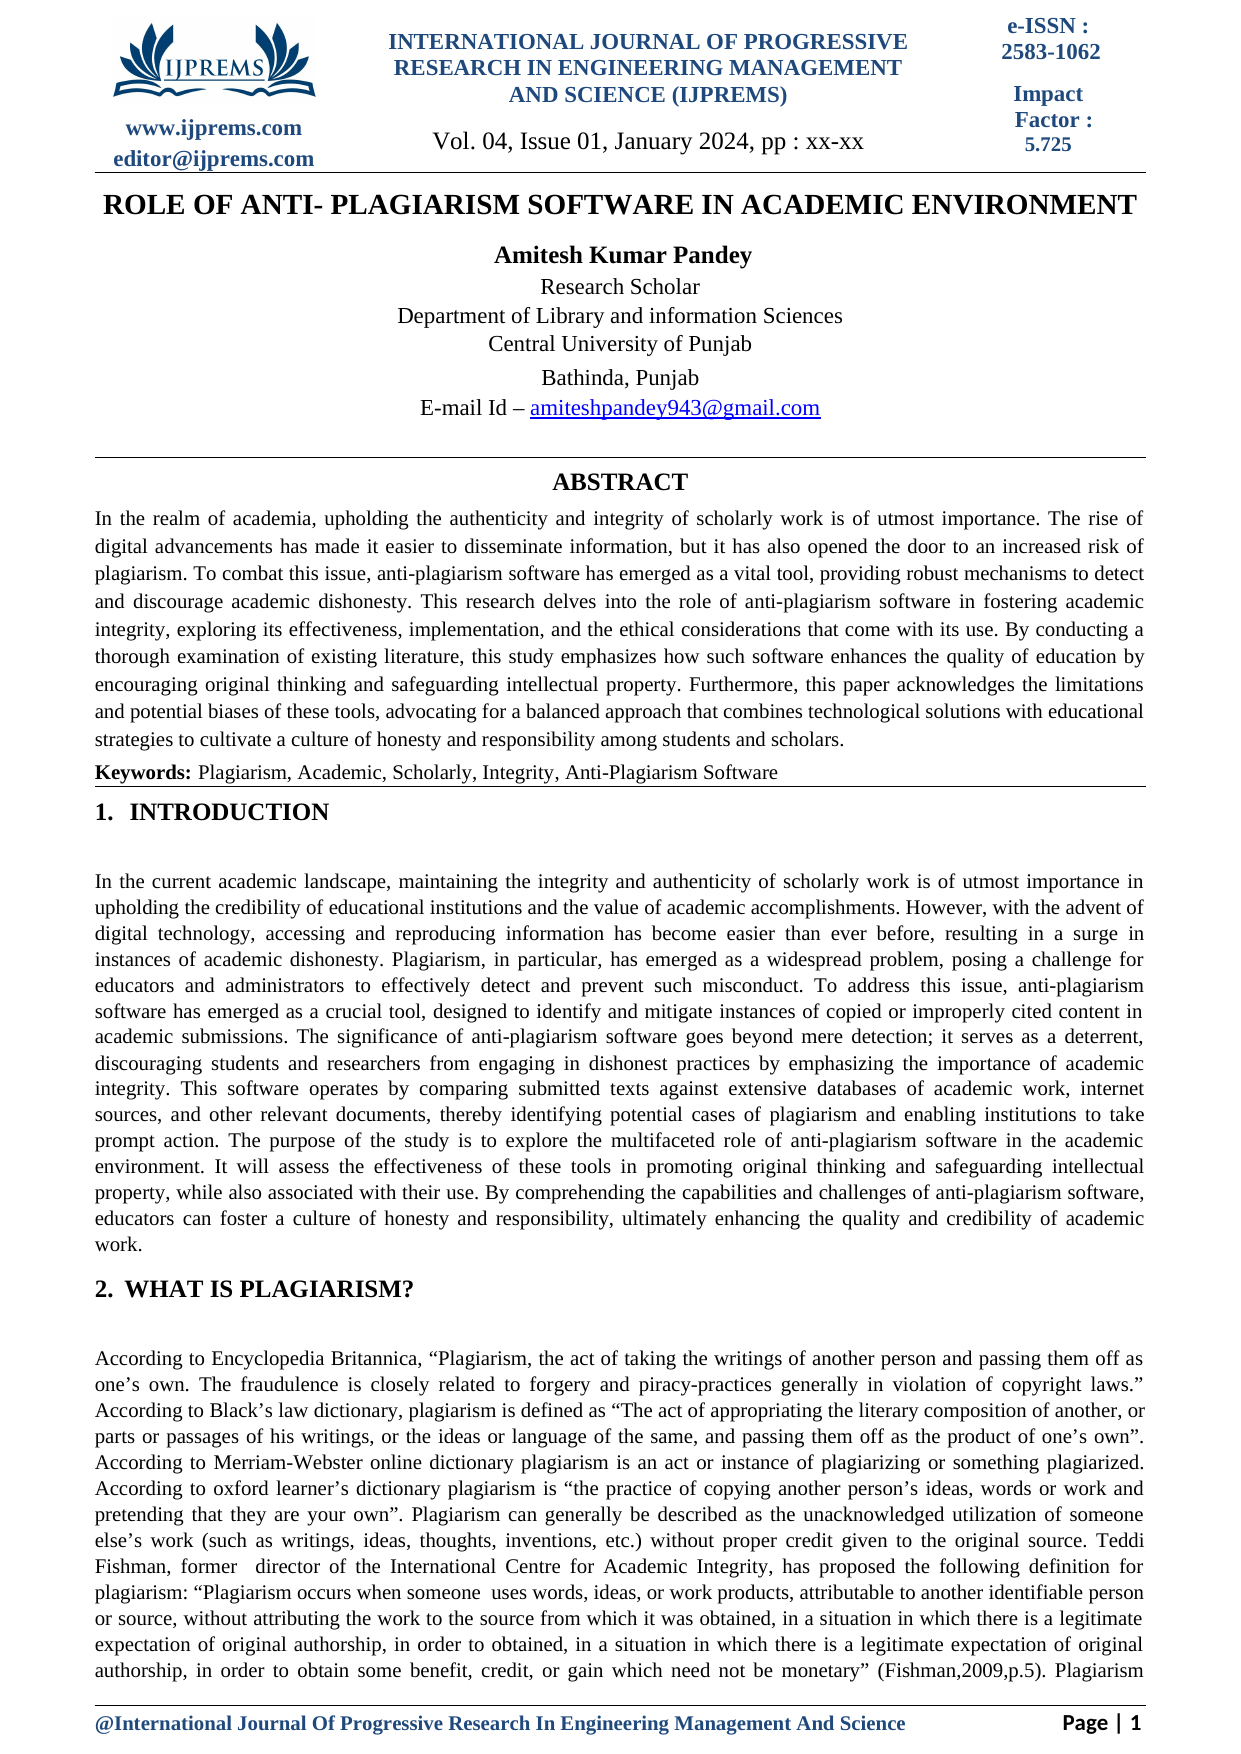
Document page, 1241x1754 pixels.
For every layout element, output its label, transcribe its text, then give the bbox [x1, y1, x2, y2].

text Bathinda, Punjab [94, 364, 1146, 391]
text Amitesh Kumar Pandey [94, 240, 1146, 269]
text ROLE OF ANTI- PLAGIARISM SOFTWARE IN ACADEMIC ENVIRONMENT [94, 187, 1146, 221]
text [94, 1346, 1146, 1682]
list INTRODUCTION [94, 797, 1146, 826]
list WHAT IS PLAGIARISM? [94, 1274, 1146, 1303]
text Keywords: Plagiarism, Academic, Scholarly, Integrity, Anti-Plagiarism Software [94, 760, 1146, 787]
text E-mail Id – amiteshpandey943@gmail.com [94, 394, 1146, 421]
text Central University of Punjab [94, 330, 1146, 356]
text Research Scholar [94, 273, 1146, 299]
text ABSTRACT [94, 467, 1146, 496]
picture [111, 16, 317, 106]
text In the realm of academia, upholding the authenticity and integrity of scholarly work is of utmost importance. The rise of digital advancements has made it easier to disseminate information, but it has also opened the door to an increased risk of plagiarism. To combat this issue, anti-plagiarism software has emerged as a vital tool, providing robust mechanisms to detect and discourage academic dishonesty. This research delves into the role of anti-plagiarism software in fostering academic integrity, exploring its effectiveness, implementation, and the ethical considerations that come with its use. By conducting a thorough examination of existing literature, this study emphasizes how such software enhances the quality of education by encouraging original thinking and safeguarding intellectual property. Furthermore, this paper acknowledges the limitations and potential biases of these tools, advocating for a balanced approach that combines technological solutions with educational strategies to cultivate a culture of honesty and responsibility among students and scholars. [94, 506, 1146, 751]
text In the current academic landscape, maintaining the integrity and authenticity of scholarly work is of utmost importance in upholding the credibility of educational institutions and the value of academic accomplishments. However, with the advent of digital technology, accessing and reproducing information has become easier than ever before, resulting in a surge in instances of academic dishonesty. Plagiarism, in particular, has emerged as a widespread problem, posing a challenge for educators and administrators to effectively detect and prevent such misconduct. To address this issue, anti-plagiarism software has emerged as a crucial tool, designed to identify and mitigate instances of copied or improperly cited content in academic submissions. The significance of anti-plagiarism software goes beyond mere detection; it serves as a deterrent, discouraging students and researchers from engaging in dishonest practices by emphasizing the importance of academic integrity. This software operates by comparing submitted texts against extensive databases of academic work, internet sources, and other relevant documents, thereby identifying potential cases of plagiarism and enabling institutions to take prompt action. The purpose of the study is to explore the multifaceted role of anti-plagiarism software in the academic environment. It will assess the effectiveness of these tools in promoting original thinking and safeguarding intellectual property, while also associated with their use. By comprehending the capabilities and challenges of anti-plagiarism software, educators can foster a culture of honesty and responsibility, ultimately enhancing the quality and credibility of academic work. [94, 869, 1146, 1256]
text Department of Library and information Sciences [94, 302, 1146, 328]
